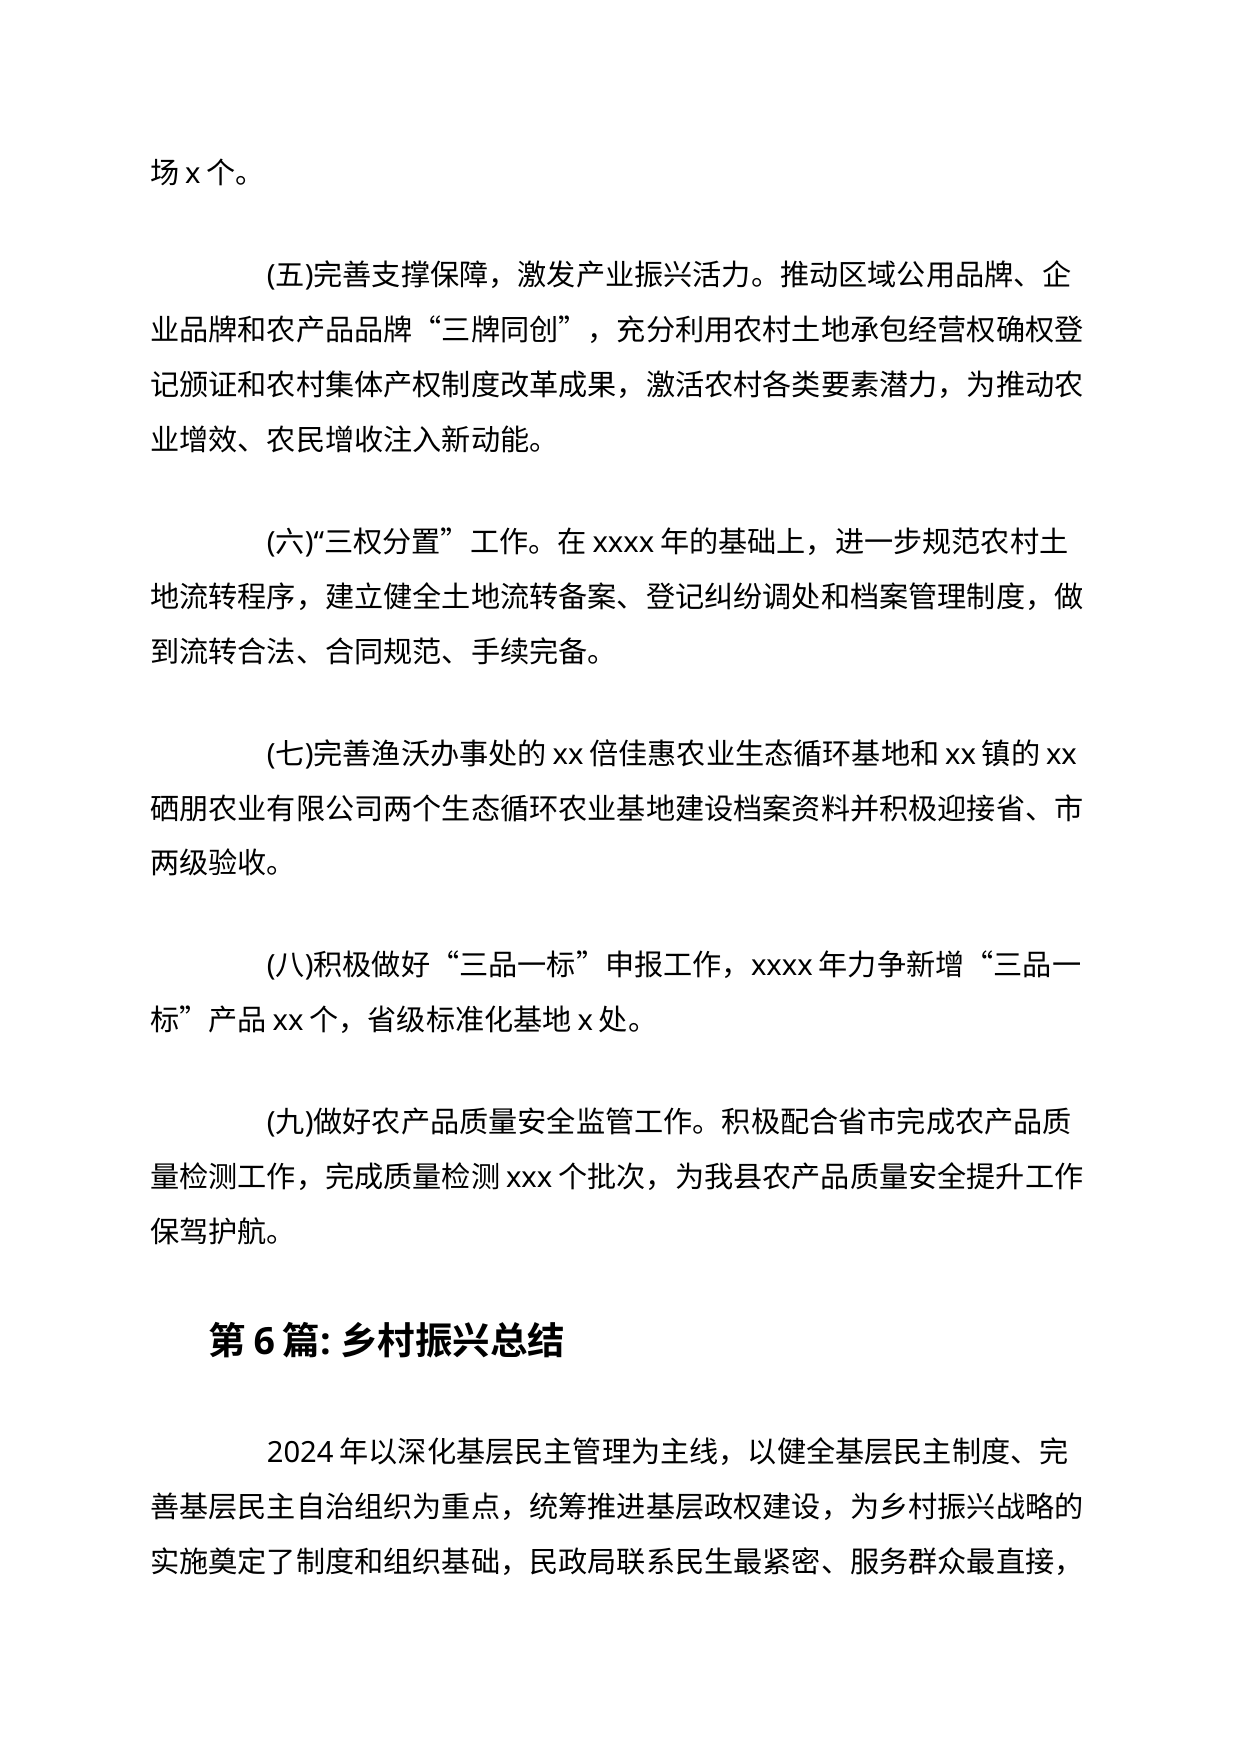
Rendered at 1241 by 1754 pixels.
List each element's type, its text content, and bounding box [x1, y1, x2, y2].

text 第6篇: 乡村振兴总结 [150, 1311, 1090, 1365]
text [150, 1428, 1090, 1580]
text (九)做好农产品质量安全监管工作。积极配合省市完成农产品质量检测工作，完成质量检测xxx个批次，为我县农产品质量安全提升工作保驾护航。 [150, 1099, 1090, 1251]
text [150, 150, 1090, 192]
text (八)积极做好“三品一标”申报工作，xxxx年力争新增“三品一标”产品xx个，省级标准化基地x处。 [150, 942, 1090, 1039]
text (五)完善支撑保障，激发产业振兴活力。推动区域公用品牌、企业品牌和农产品品牌“三牌同创”，充分利用农村土地承包经营权确权登记颁证和农村集体产权制度改革成果，激活农村各类要素潜力，为推动农业增效、农民增收注入新动能。 [150, 252, 1090, 459]
text (六)“三权分置”工作。在xxxx年的基础上，进一步规范农村土地流转程序，建立健全土地流转备案、登记纠纷调处和档案管理制度，做到流转合法、合同规范、手续完备。 [150, 518, 1090, 671]
text (七)完善渔沃办事处的xx倍佳惠农业生态循环基地和xx镇的xx硒朋农业有限公司两个生态循环农业基地建设档案资料并积极迎接省、市两级验收。 [150, 730, 1090, 882]
